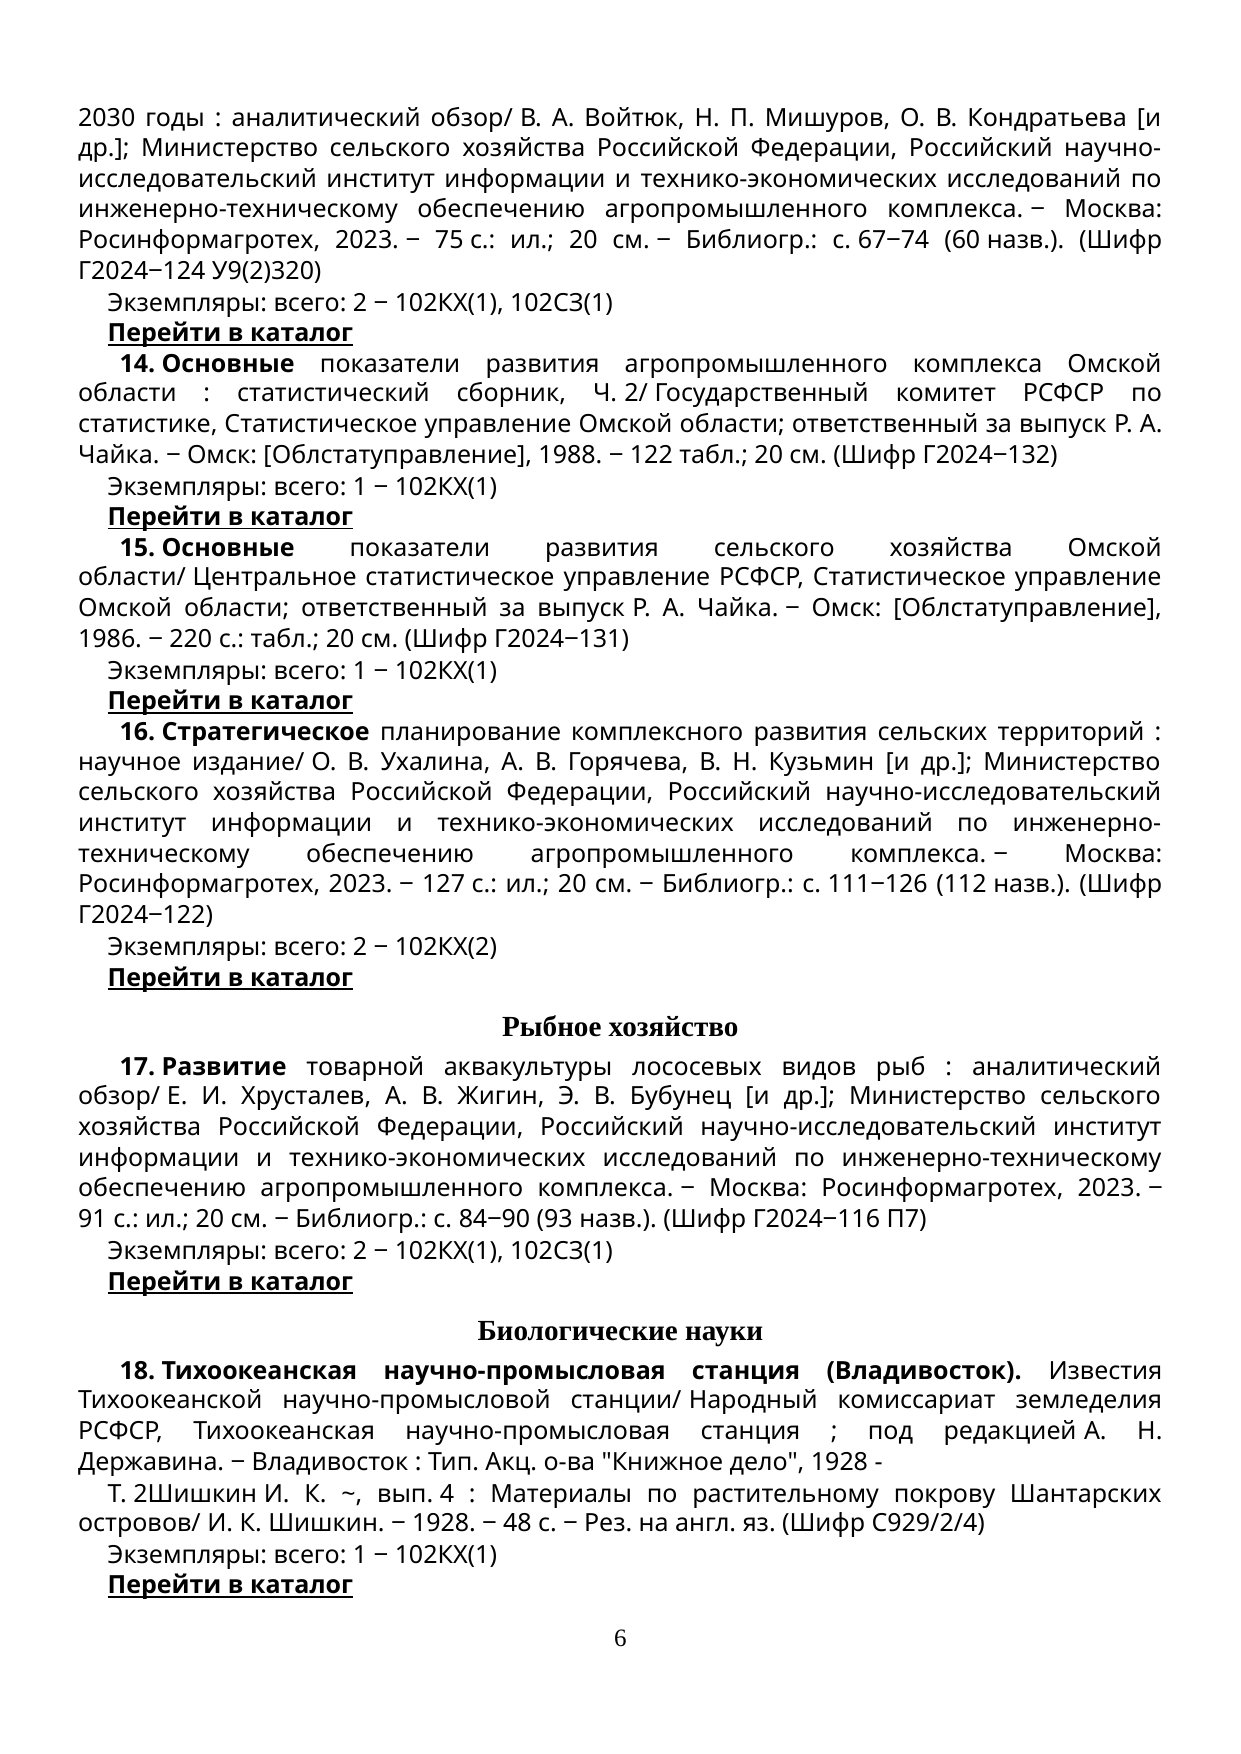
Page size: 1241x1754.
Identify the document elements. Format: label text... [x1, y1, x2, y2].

text 16. Стратегическое планирование комплексного развития сельских территорий : научное издание/ О. В. Ухалина, А. В. Горячева, В. Н. Кузьмин [и др.]; Министерство сельского хозяйства Российской Федерации, Российский научно-исследовательский институт информации и технико-экономических исследований по инженерно-техническому обеспечению агропромышленного комплекса. ‒ Москва: Росинформагротех, 2023. ‒ 127 с.: ил.; 20 см. ‒ Библиогр.: с. 111‒126 (112 назв.). (Шифр Г2024‒122) [78, 716, 1162, 931]
subtitle Биологические науки [78, 1313, 1162, 1346]
subtitle Рыбное хозяйство [78, 1009, 1162, 1042]
text Перейти в каталог [78, 1569, 1162, 1600]
text Перейти в каталог [78, 1266, 1162, 1296]
text Экземпляры: всего: 2 ‒ 102КХ(2) [78, 931, 1162, 961]
text Экземпляры: всего: 2 ‒ 102КХ(1), 102СЗ(1) [78, 286, 1162, 317]
text 18. Тихоокеанская научно-промысловая станция (Владивосток). Известия Тихоокеанской научно-промысловой станции/ Народный комиссариат земледелия РСФСР, Тихоокеанская научно-промысловая станция ; под редакцией А. Н. Державина. ‒ Владивосток : Тип. Акц. о-ва "Книжное дело", 1928 - [78, 1355, 1162, 1477]
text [78, 102, 1162, 286]
text Перейти в каталог [78, 317, 1162, 348]
text Т. 2Шишкин И. К. ~, вып. 4 : Материалы по растительному покрову Шантарских островов/ И. К. Шишкин. ‒ 1928. ‒ 48 с. ‒ Рез. на англ. яз. (Шифр С929/2/4) [78, 1477, 1162, 1539]
text 14. Основные показатели развития агропромышленного комплекса Омской области : статистический сборник, Ч. 2/ Государственный комитет РСФСР по статистике, Статистическое управление Омской области; ответственный за выпуск Р. А. Чайка. ‒ Омск: [Облстатуправление], 1988. ‒ 122 табл.; 20 см. (Шифр Г2024‒132) [78, 348, 1162, 471]
text Экземпляры: всего: 2 ‒ 102КХ(1), 102СЗ(1) [78, 1235, 1162, 1266]
text Перейти в каталог [78, 501, 1162, 532]
text Перейти в каталог [78, 685, 1162, 716]
text 17. Развитие товарной аквакультуры лососевых видов рыб : аналитический обзор/ Е. И. Хрусталев, А. В. Жигин, Э. В. Бубунец [и др.]; Министерство сельского хозяйства Российской Федерации, Российский научно-исследовательский институт информации и технико-экономических исследований по инженерно-техническому обеспечению агропромышленного комплекса. ‒ Москва: Росинформагротех, 2023. ‒ 91 с.: ил.; 20 см. ‒ Библиогр.: с. 84‒90 (93 назв.). (Шифр Г2024‒116 П7) [78, 1051, 1162, 1235]
text Экземпляры: всего: 1 ‒ 102КХ(1) [78, 654, 1162, 685]
text Экземпляры: всего: 1 ‒ 102КХ(1) [78, 471, 1162, 501]
text Экземпляры: всего: 1 ‒ 102КХ(1) [78, 1539, 1162, 1569]
text 15. Основные показатели развития сельского хозяйства Омской области/ Центральное статистическое управление РСФСР, Статистическое управление Омской области; ответственный за выпуск Р. А. Чайка. ‒ Омск: [Облстатуправление], 1986. ‒ 220 с.: табл.; 20 см. (Шифр Г2024‒131) [78, 532, 1162, 654]
text Перейти в каталог [78, 961, 1162, 992]
